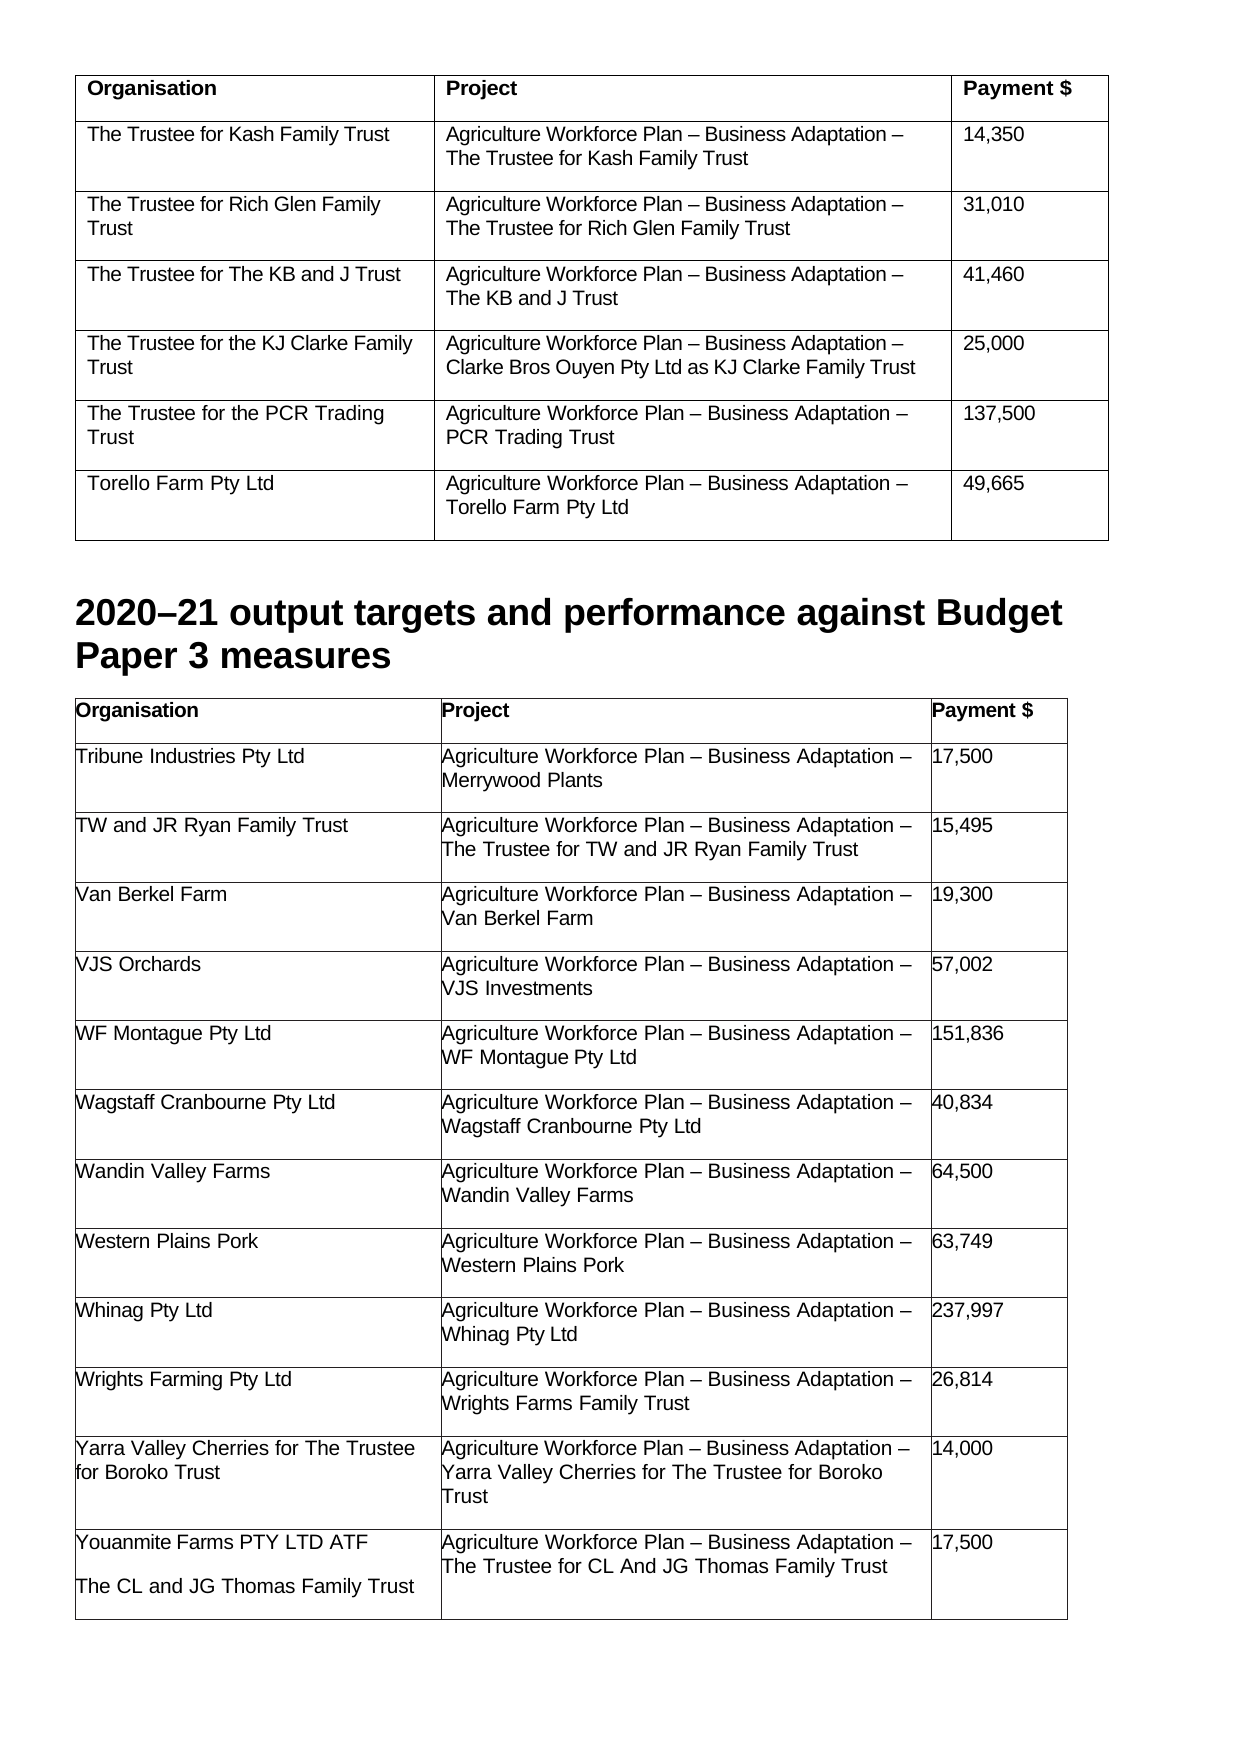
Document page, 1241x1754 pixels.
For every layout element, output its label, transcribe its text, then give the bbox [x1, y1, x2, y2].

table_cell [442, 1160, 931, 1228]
table_header Payment $ [952, 76, 1108, 121]
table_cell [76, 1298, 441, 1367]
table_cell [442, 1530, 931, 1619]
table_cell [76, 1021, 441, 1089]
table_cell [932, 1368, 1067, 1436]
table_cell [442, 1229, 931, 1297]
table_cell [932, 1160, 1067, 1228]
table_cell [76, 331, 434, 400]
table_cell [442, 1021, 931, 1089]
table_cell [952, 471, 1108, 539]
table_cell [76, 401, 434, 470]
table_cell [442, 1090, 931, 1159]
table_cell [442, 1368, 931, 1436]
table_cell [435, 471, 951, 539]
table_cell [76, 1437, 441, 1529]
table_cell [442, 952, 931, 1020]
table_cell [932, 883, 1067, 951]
table_header Project [435, 76, 951, 121]
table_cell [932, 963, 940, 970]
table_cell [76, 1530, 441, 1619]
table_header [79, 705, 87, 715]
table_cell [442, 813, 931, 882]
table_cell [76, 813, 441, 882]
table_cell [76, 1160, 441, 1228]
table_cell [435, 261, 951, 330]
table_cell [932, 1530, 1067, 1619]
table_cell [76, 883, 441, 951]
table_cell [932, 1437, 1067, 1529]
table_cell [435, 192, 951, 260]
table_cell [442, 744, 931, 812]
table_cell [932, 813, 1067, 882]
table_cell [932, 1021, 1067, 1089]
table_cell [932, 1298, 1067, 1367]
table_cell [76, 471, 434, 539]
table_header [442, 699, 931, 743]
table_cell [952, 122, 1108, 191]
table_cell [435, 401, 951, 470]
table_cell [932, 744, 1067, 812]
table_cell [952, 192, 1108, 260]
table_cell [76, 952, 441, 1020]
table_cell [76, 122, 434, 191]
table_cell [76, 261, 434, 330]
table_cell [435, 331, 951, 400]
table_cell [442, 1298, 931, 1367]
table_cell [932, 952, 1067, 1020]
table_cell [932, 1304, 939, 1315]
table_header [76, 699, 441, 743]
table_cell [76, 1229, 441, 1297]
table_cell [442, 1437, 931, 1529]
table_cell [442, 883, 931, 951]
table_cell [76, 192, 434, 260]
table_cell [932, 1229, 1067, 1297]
table_header Organisation [76, 76, 434, 121]
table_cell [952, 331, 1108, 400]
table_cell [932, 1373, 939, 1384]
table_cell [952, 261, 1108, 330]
subtitle 2020–21 output targets and performance against Budget Paper 3 measures [75, 591, 1165, 677]
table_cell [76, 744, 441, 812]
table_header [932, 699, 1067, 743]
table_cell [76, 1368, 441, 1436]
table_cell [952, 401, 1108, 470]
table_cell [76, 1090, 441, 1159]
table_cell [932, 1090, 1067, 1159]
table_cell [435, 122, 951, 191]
